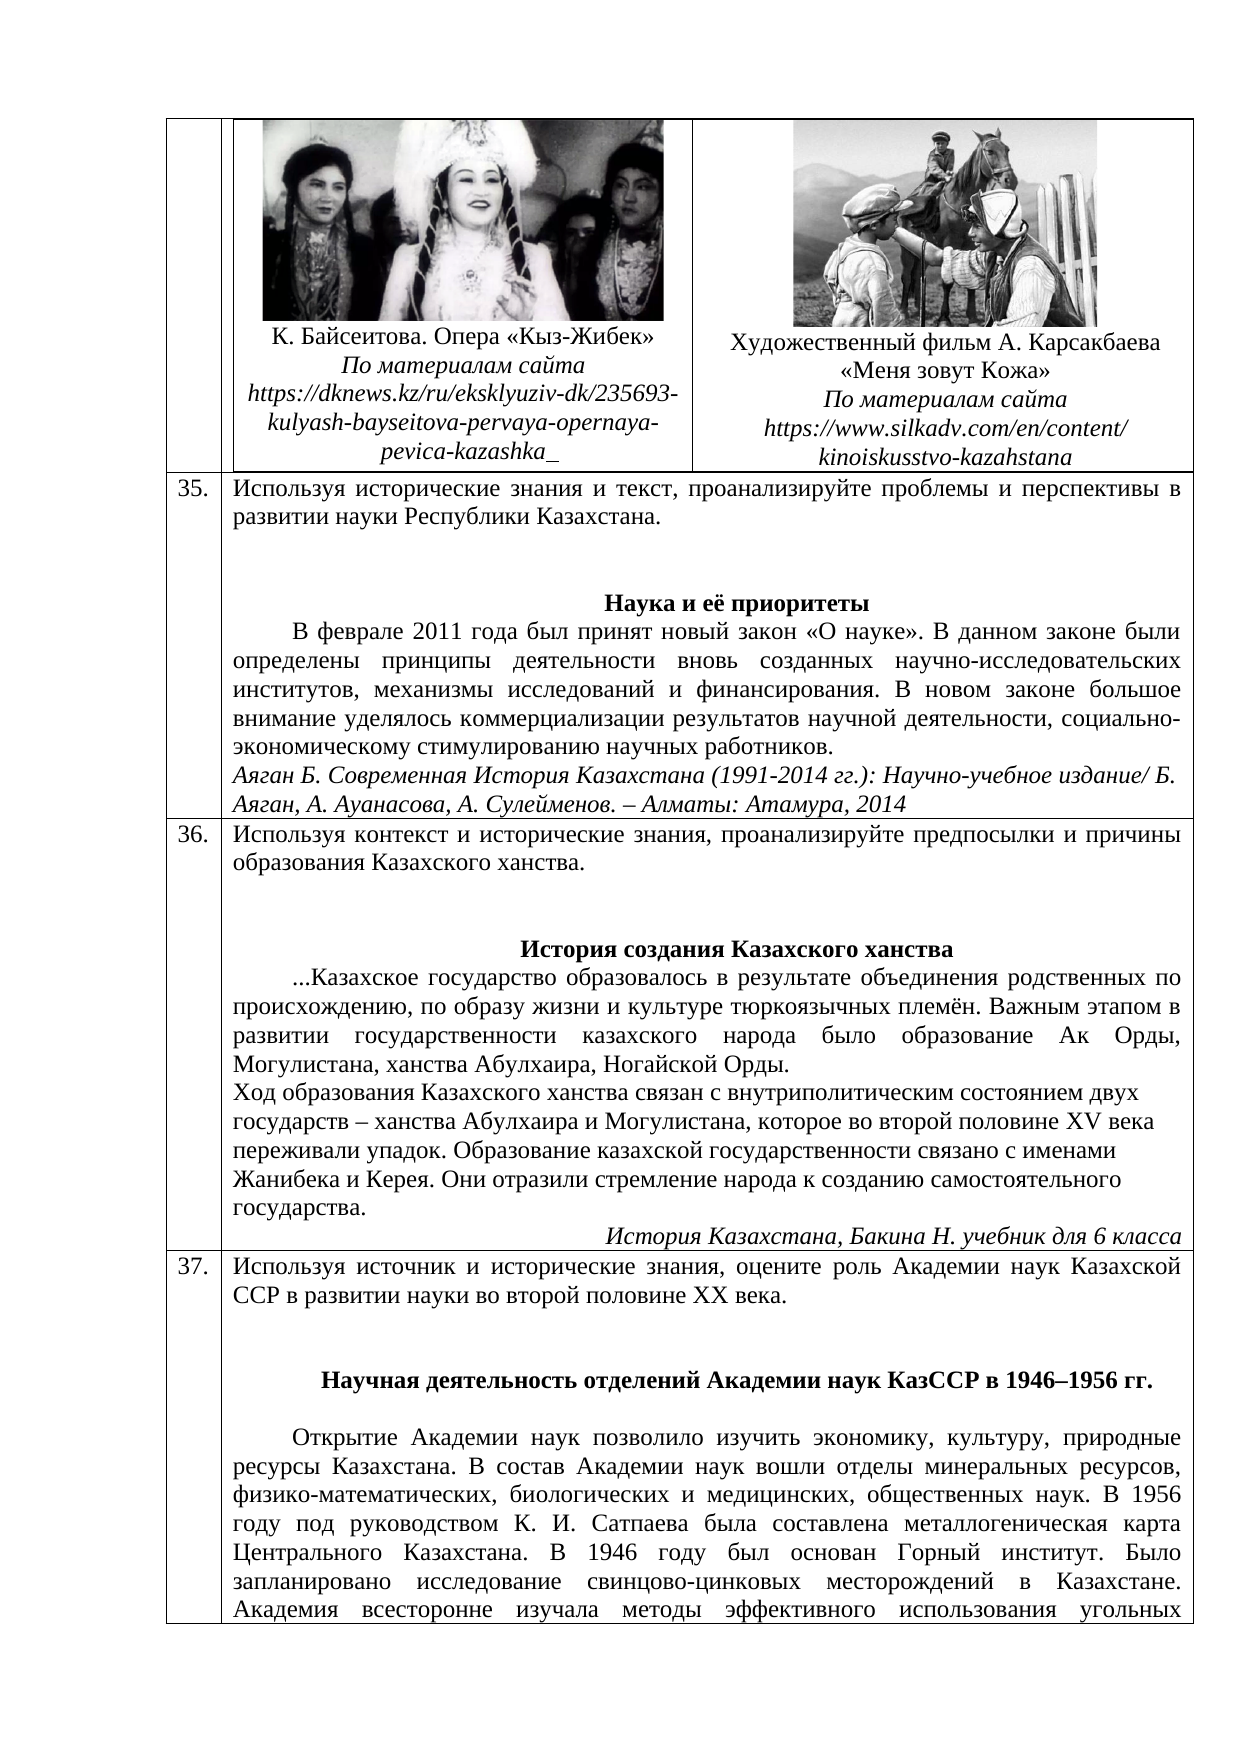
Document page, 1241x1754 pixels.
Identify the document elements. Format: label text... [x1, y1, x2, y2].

table_cell [167, 819, 221, 1250]
table_cell Используя исторические знания и представленные иллюстрации, проанализируйте особенности развития культуры Казахстана в 20-80-е годы ХХ века. [234, 120, 692, 471]
table_cell Используя исторические знания и текст, проанализируйте проблемы и перспективы в развитии науки Республики Казахстана. Наука и её приоритеты В феврале 2011 года был принят новый закон «О науке». В данном законе были определены принципы деятельности вновь созданных научно-исследовательских институтов, механизмы исследований и финансирования. В новом законе большое внимание уделялось коммерциализации результатов научной деятельности, социально-экономическому стимулированию научных работников. Аяган Б. Современная История Казахстана (1991-2014 гг.): Научно-учебное издание/ Б. Аяган, А. Ауанасова, А. Сулейменов. – Алматы: Атамура, 2014 [222, 473, 1193, 818]
table_cell Используя исторические знания и представленные иллюстрации, проанализируйте особенности развития культуры Казахстана в 20-80-е годы ХХ века. [693, 120, 1193, 471]
table_cell [167, 1251, 221, 1623]
table_cell Используя контекст и исторические знания, проанализируйте предпосылки и причины образования Казахского ханства. История создания Казахского ханства ...Казахское государство образовалось в результате объединения родственных по происхождению, по образу жизни и культуре тюркоязычных племён. Важным этапом в развитии государственности казахского народа было образование Ак Орды, Могулистана, ханства Абулхаира, Ногайской Орды. Ход образования Казахского ханства связан с внутриполитическим состоянием двух государств – ханства Абулхаира и Могулистана, которое во второй половине XV века переживали упадок. Образование казахской государственности связано с именами Жанибека и Керея. Они отразили стремление народа к созданию самостоятельного государства. История Казахстана, Бакина Н. учебник для 6 класса [222, 819, 1193, 1250]
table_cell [222, 1251, 1193, 1623]
picture [793, 120, 1098, 327]
table_cell [167, 119, 221, 472]
table_cell [167, 473, 221, 818]
picture [262, 120, 664, 321]
